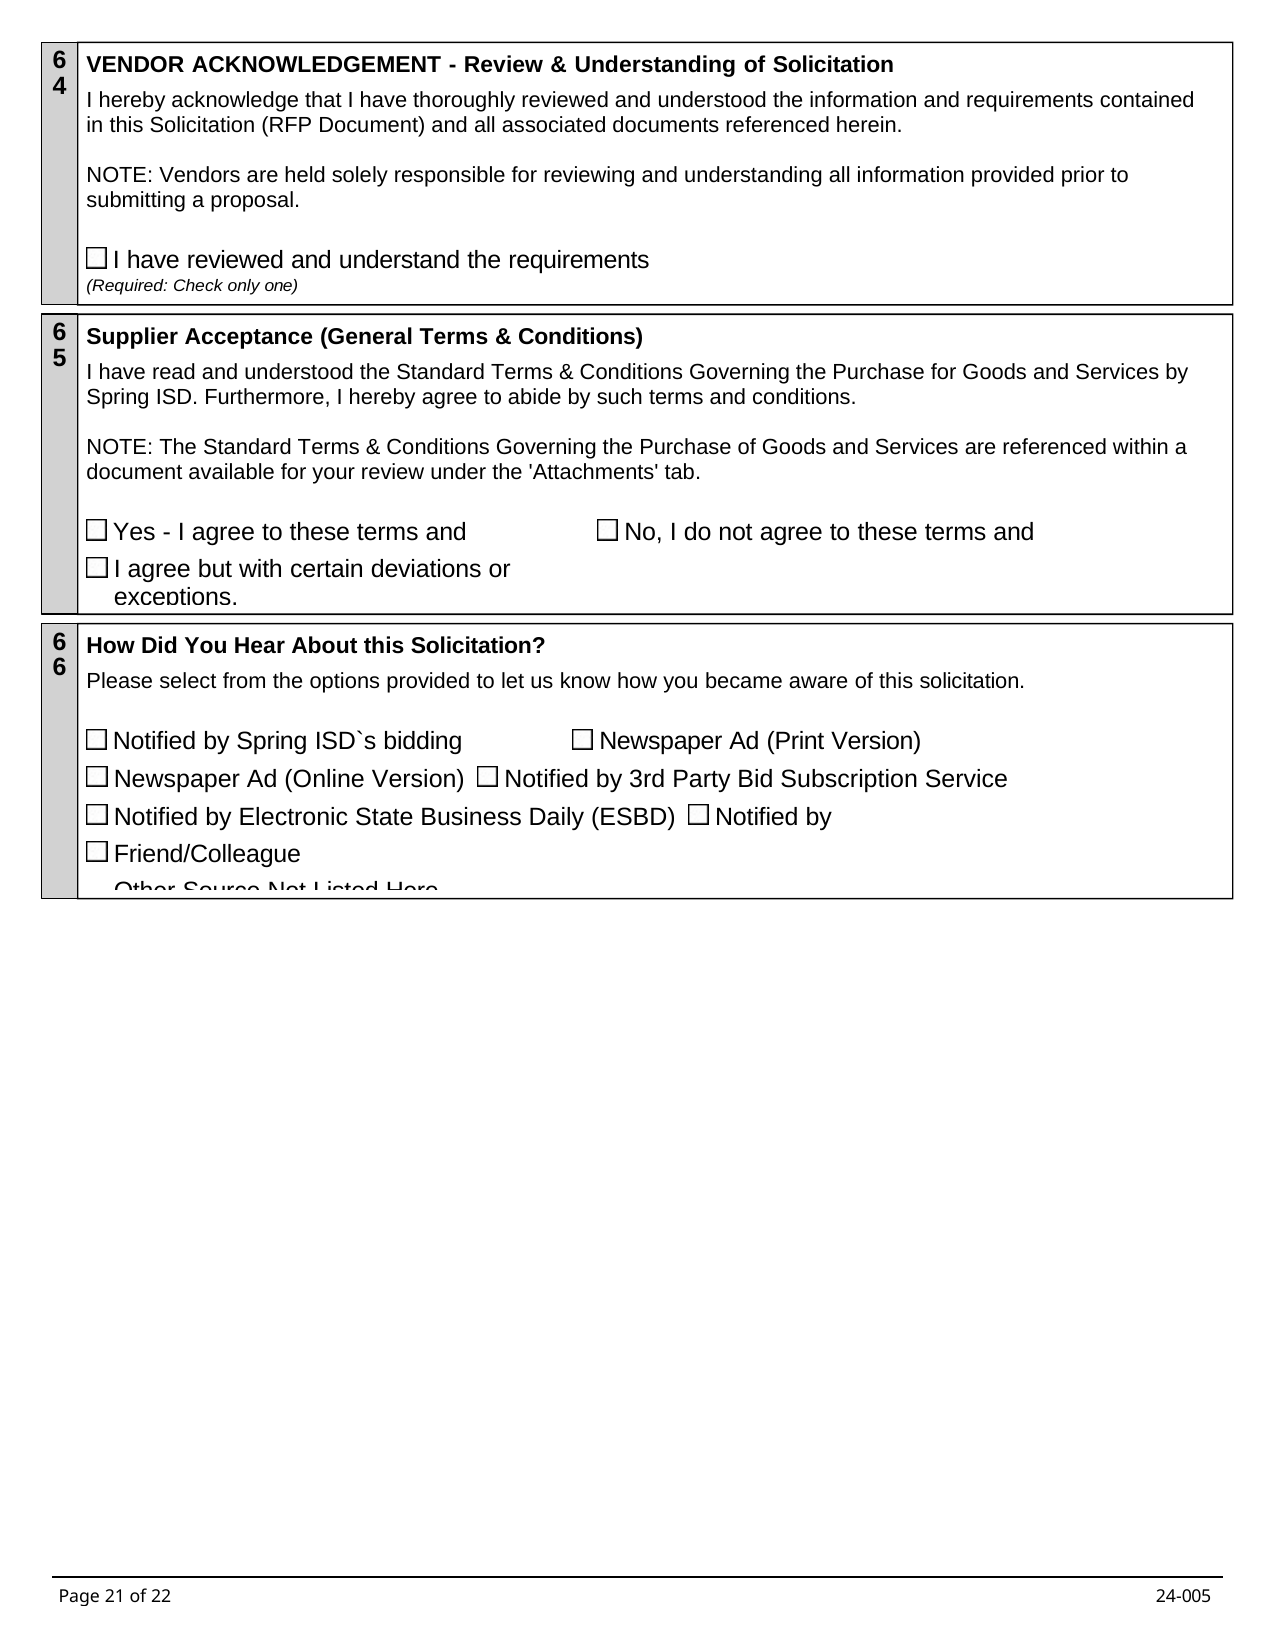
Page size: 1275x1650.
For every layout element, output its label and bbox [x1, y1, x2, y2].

picture [597, 519, 618, 541]
picture [572, 729, 593, 750]
picture [86, 557, 108, 578]
picture [86, 841, 108, 862]
picture [86, 804, 108, 825]
picture [688, 804, 709, 825]
picture [86, 766, 108, 787]
picture [86, 247, 107, 269]
picture [86, 519, 107, 541]
picture [477, 766, 498, 787]
picture [86, 729, 107, 750]
